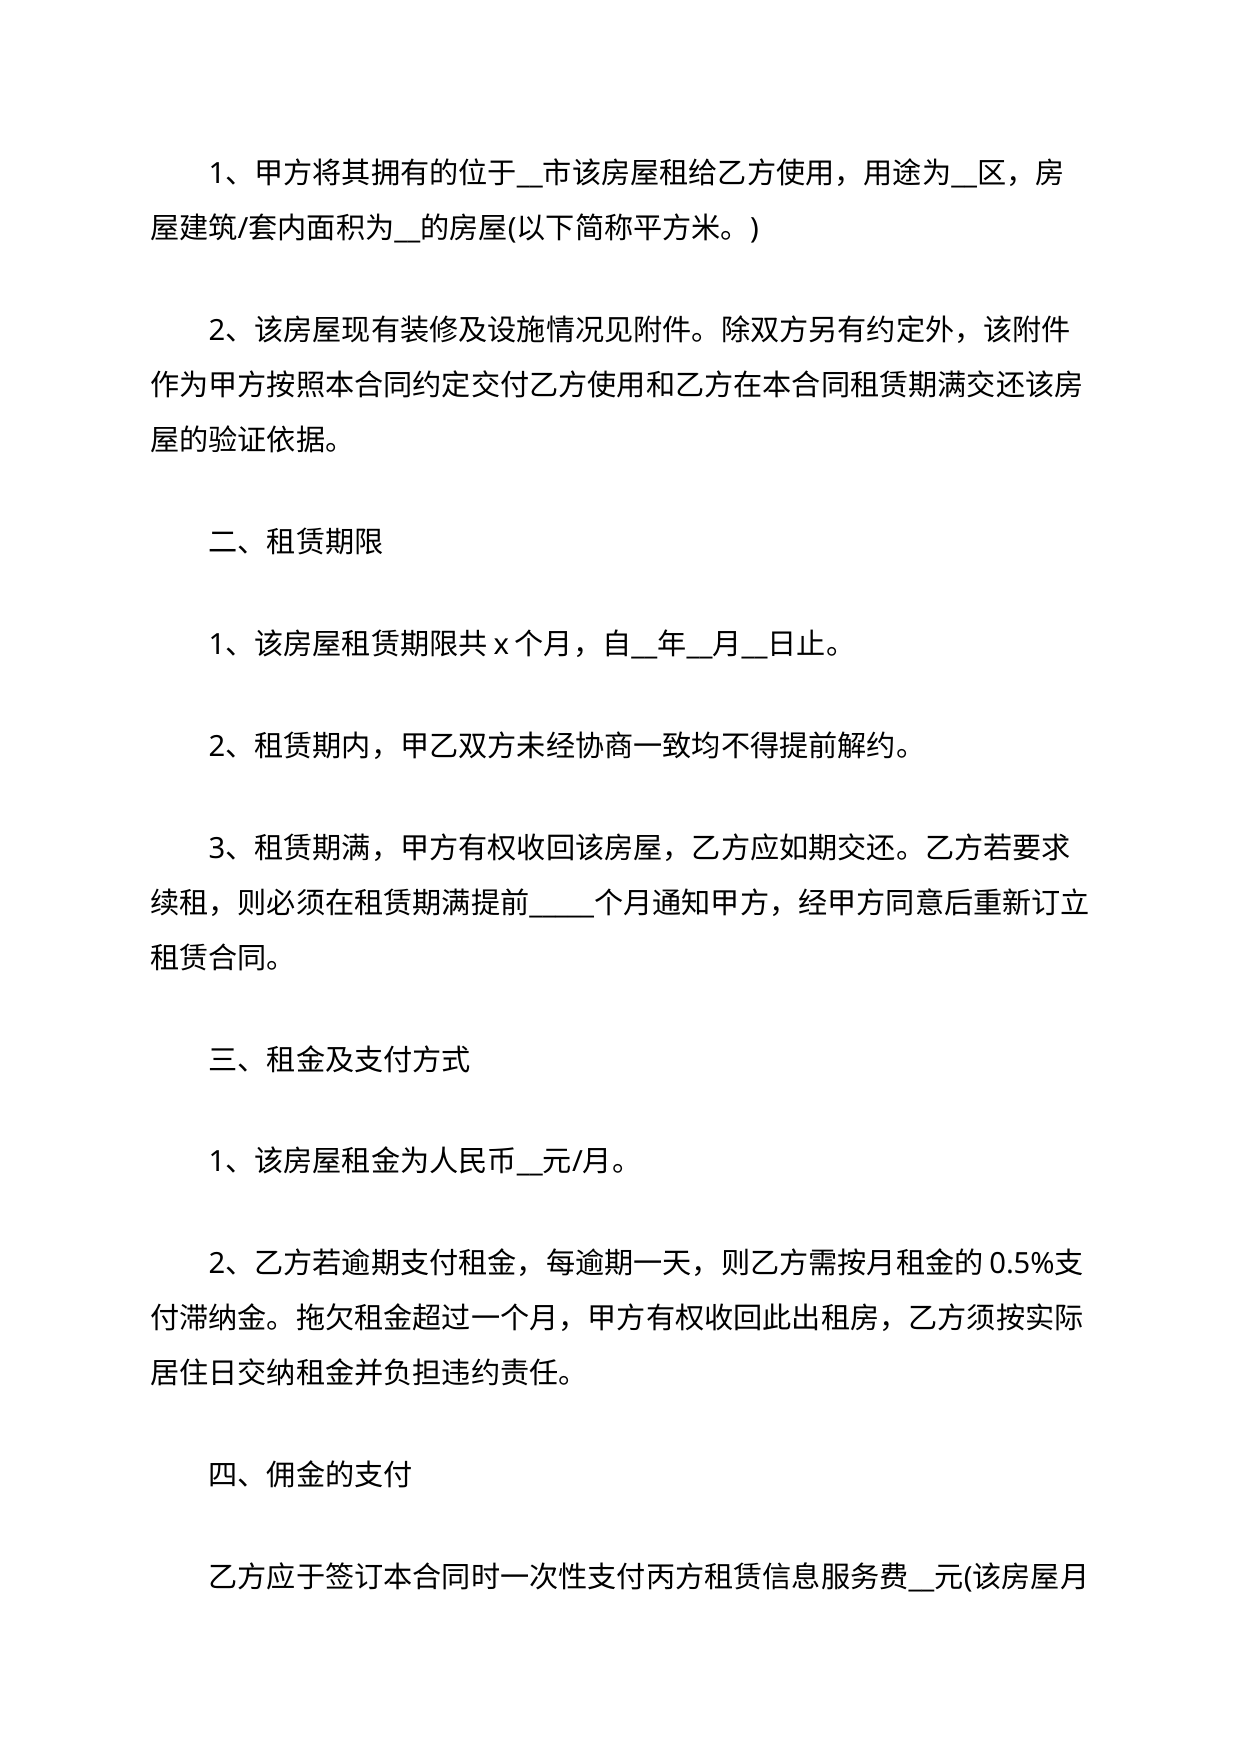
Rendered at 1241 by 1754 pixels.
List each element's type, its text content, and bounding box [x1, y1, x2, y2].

text 1、该房屋租金为人民币__元/月。 [150, 1138, 1090, 1180]
text 1、该房屋租赁期限共x个月，自__年__月__日止。 [150, 620, 1090, 663]
text 2、乙方若逾期支付租金，每逾期一天，则乙方需按月租金的0.5%支付滞纳金。拖欠租金超过一个月，甲方有权收回此出租房，乙方须按实际居住日交纳租金并负担违约责任。 [150, 1240, 1090, 1392]
text 2、租赁期内，甲乙双方未经协商一致均不得提前解约。 [150, 722, 1090, 765]
text 1、甲方将其拥有的位于__市该房屋租给乙方使用，用途为__区，房屋建筑/套内面积为__的房屋(以下简称平方米。) [150, 150, 1090, 247]
text 三、租金及支付方式 [150, 1036, 1090, 1078]
text 2、该房屋现有装修及设施情况见附件。除双方另有约定外，该附件作为甲方按照本合同约定交付乙方使用和乙方在本合同租赁期满交还该房屋的验证依据。 [150, 307, 1090, 459]
text 3、租赁期满，甲方有权收回该房屋，乙方应如期交还。乙方若要求续租，则必须在租赁期满提前_____个月通知甲方，经甲方同意后重新订立租赁合同。 [150, 824, 1090, 977]
text 二、租赁期限 [150, 519, 1090, 561]
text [150, 1553, 1090, 1596]
text 四、佣金的支付 [150, 1452, 1090, 1494]
